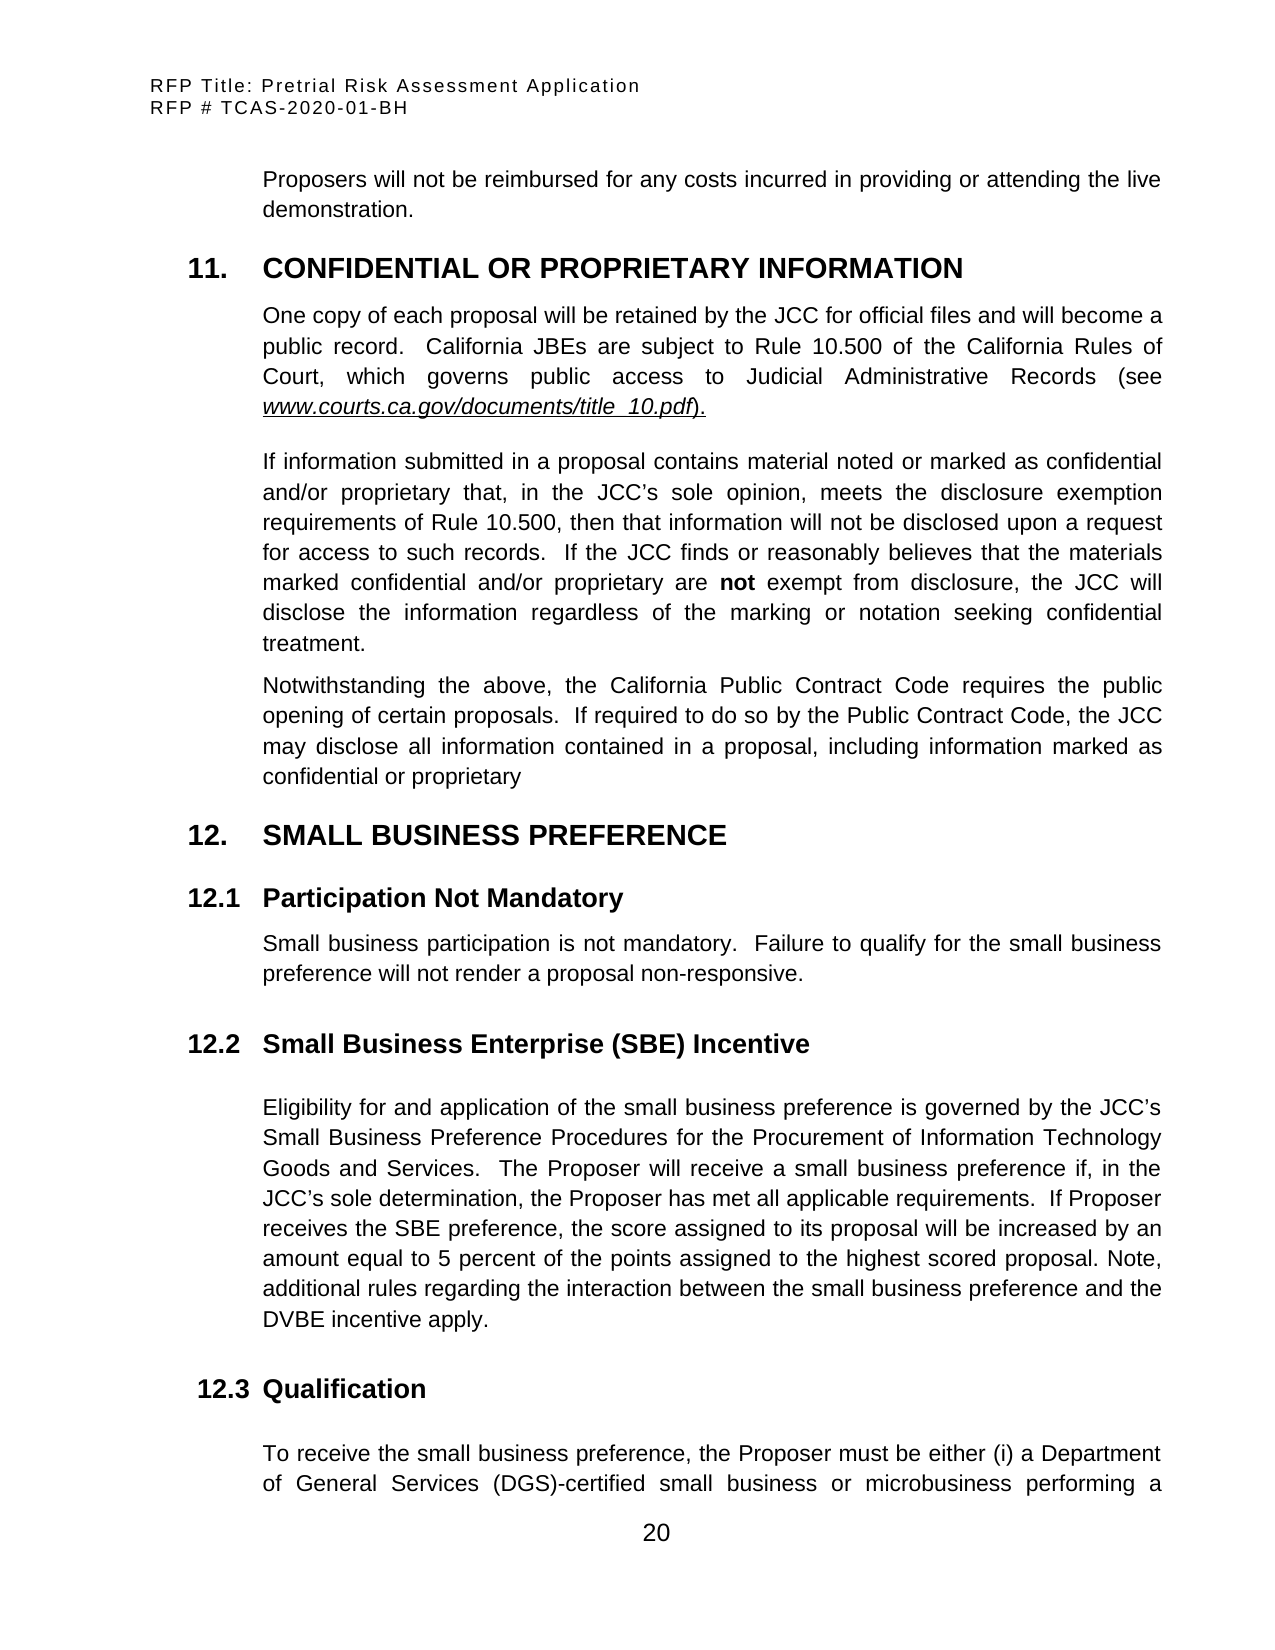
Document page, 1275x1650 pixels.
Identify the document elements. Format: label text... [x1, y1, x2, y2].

subtitle 12.2 Small Business Enterprise (SBE) Incentive [187, 1028, 1162, 1059]
text Proposers will not be reimbursed for any costs incurred in providing or attending the live demonstration. [262, 166, 1162, 223]
subtitle 12.1 Participation Not Mandatory [187, 882, 1162, 913]
text Small business participation is not mandatory. Failure to qualify for the small business preference will not render a proposal non-responsive. [262, 930, 1162, 987]
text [262, 1439, 1162, 1496]
text Notwithstanding the above, the California Public Contract Code requires the public opening of certain proposals. If required to do so by the Public Contract Code, the JCC may disclose all information contained in a proposal, including information marked as confidential or proprietary [262, 672, 1162, 789]
subtitle 12. SMALL BUSINESS PREFERENCE [187, 818, 1162, 852]
subtitle CONFIDENTIAL OR PROPRIETARY INFORMATION [172, 251, 1162, 285]
text Eligibility for and application of the small business preference is governed by the JCC’s Small Business Preference Procedures for the Procurement of Information Technology Goods and Services. The Proposer will receive a small business preference if, in the JCC’s sole determination, the Proposer has met all applicable requirements. If Proposer receives the SBE preference, the score assigned to its proposal will be increased by an amount equal to 5 percent of the points assigned to the highest scored proposal. Note, additional rules regarding the interaction between the small business preference and the DVBE incentive apply. [262, 1094, 1162, 1332]
subtitle 12.3 Qualification [197, 1373, 1162, 1404]
text If information submitted in a proposal contains material noted or marked as confidential and/or proprietary that, in the JCC’s sole opinion, meets the disclosure exemption requirements of Rule 10.500, then that information will not be disclosed upon a request for access to such records. If the JCC finds or reasonably believes that the materials marked confidential and/or proprietary are not exempt from disclosure, the JCC will disclose the information regardless of the marking or notation seeking confidential treatment. [262, 448, 1162, 656]
text One copy of each proposal will be retained by the JCC for official files and will become a public record. California JBEs are subject to Rule 10.500 of the California Rules of Court, which governs public access to Judicial Administrative Records (see www.courts.ca.gov/documents/title_10.pdf). [262, 302, 1162, 419]
